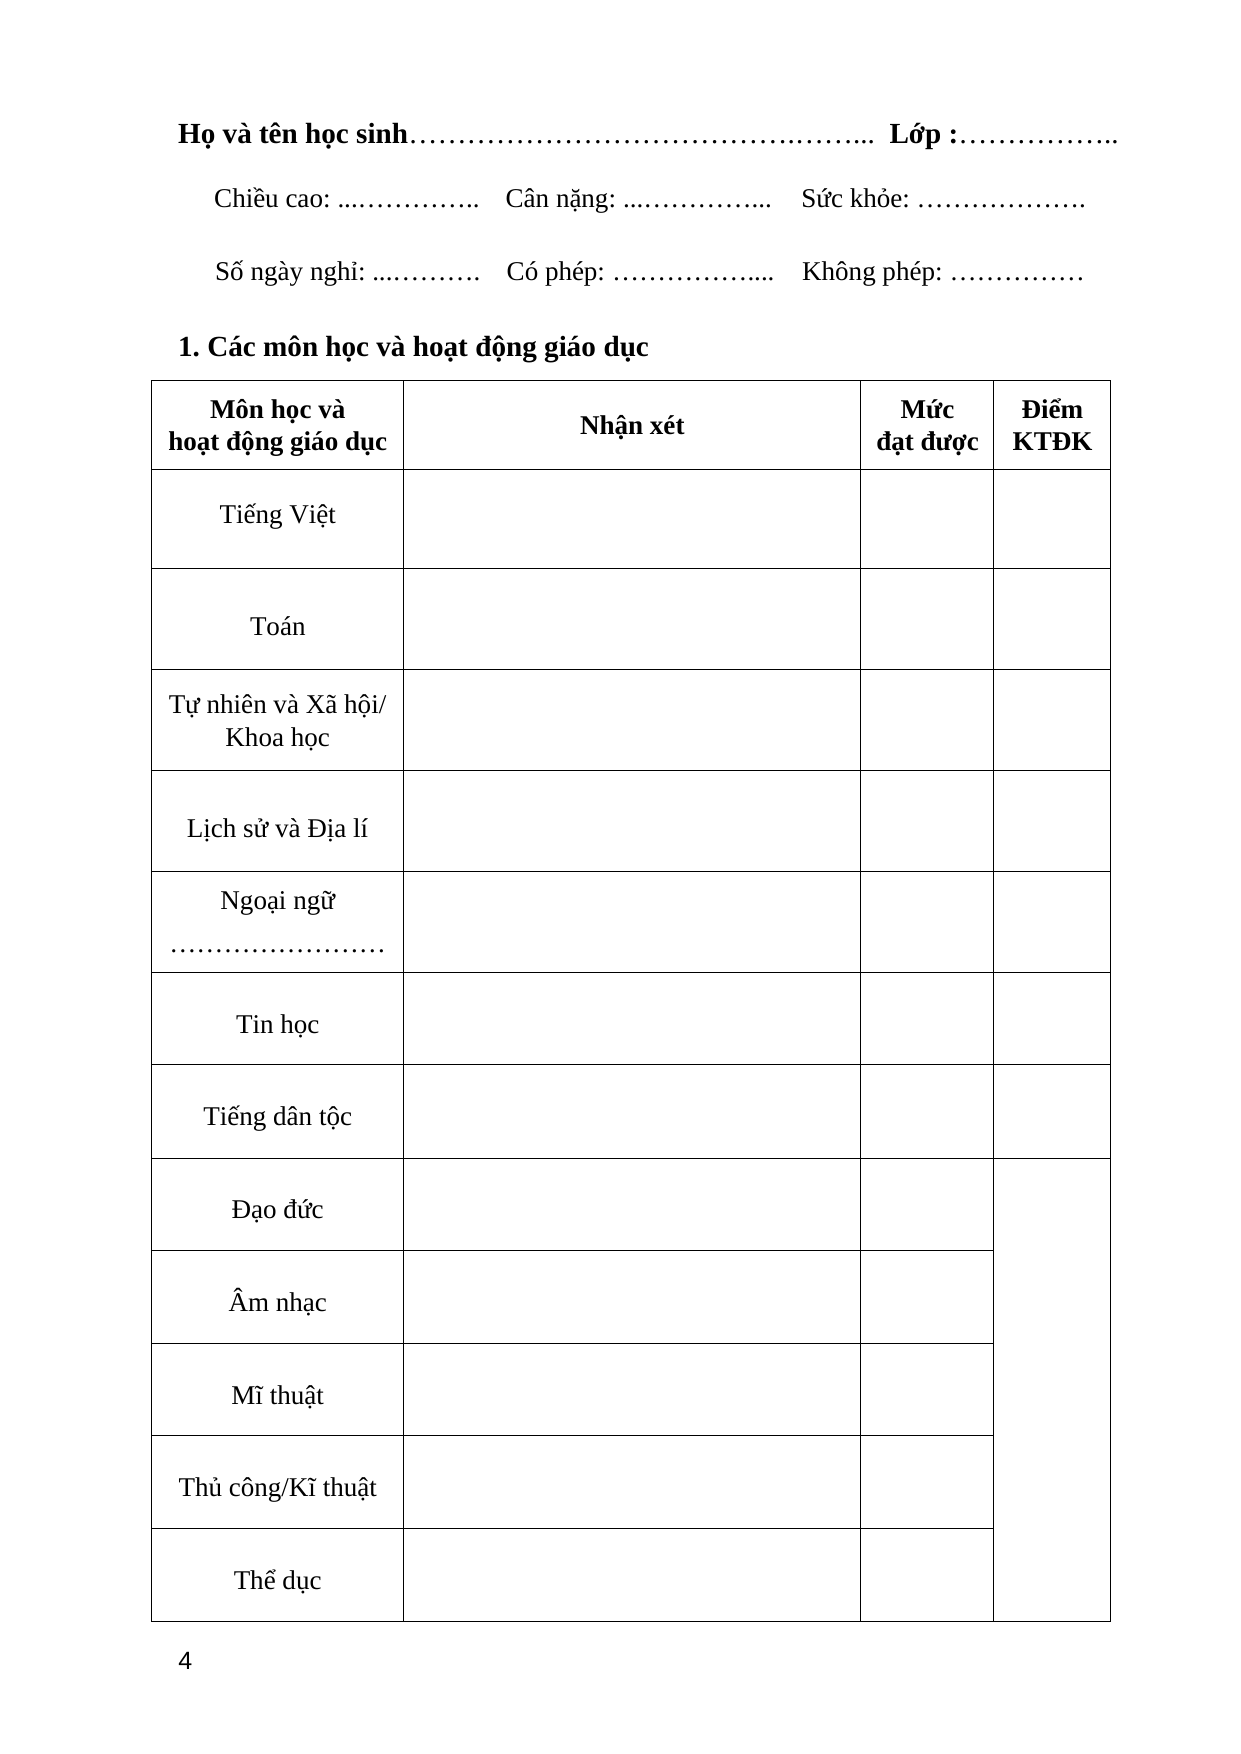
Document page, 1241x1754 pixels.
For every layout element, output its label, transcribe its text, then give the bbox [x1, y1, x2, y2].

table_cell [404, 1344, 860, 1435]
table_cell [404, 569, 860, 669]
table_header Điểm KTĐK [994, 381, 1110, 469]
table_cell [994, 973, 1110, 1064]
table_header Mức đạt được [861, 381, 993, 469]
table_cell [861, 872, 993, 972]
table_cell [994, 1159, 1110, 1621]
table_cell [861, 771, 993, 871]
table_cell Đạo đức [152, 1159, 403, 1250]
table_cell Tin học [152, 973, 403, 1064]
table_cell [861, 1159, 993, 1250]
table_cell Thể dục [152, 1529, 403, 1621]
table_cell [994, 569, 1110, 669]
table_cell [404, 1436, 860, 1528]
table_cell [861, 470, 993, 568]
table_cell Mĩ thuật [152, 1344, 403, 1435]
table_cell [861, 1065, 993, 1157]
table_cell [404, 470, 860, 568]
table_cell [861, 1529, 993, 1621]
text Họ và tên học sinh………………………………….……... Lớp :…………….. [178, 116, 1134, 150]
table_cell Tiếng dân tộc [152, 1065, 403, 1157]
table_cell [994, 872, 1110, 972]
table_cell [861, 670, 993, 770]
table_cell [861, 1251, 993, 1343]
table_cell [861, 1344, 993, 1435]
table_cell [404, 1065, 860, 1157]
table_cell Tiếng Việt [152, 470, 403, 568]
table_header Môn học và hoạt động giáo dục [152, 381, 403, 469]
table_cell [404, 670, 860, 770]
table_cell Toán [152, 569, 403, 669]
table_cell [404, 973, 860, 1064]
table_cell [404, 1159, 860, 1250]
table_cell [861, 973, 993, 1064]
table_cell Âm nhạc [152, 1251, 403, 1343]
list Các môn học và hoạt động giáo dục [178, 329, 1134, 362]
table_cell [861, 1436, 993, 1528]
table_cell Tự nhiên và Xã hội/ Khoa học [152, 670, 403, 770]
table_cell [994, 771, 1110, 871]
table_cell Thủ công/Kĩ thuật [152, 1436, 403, 1528]
table_cell [861, 569, 993, 669]
table_cell Lịch sử và Địa lí [152, 771, 403, 871]
table_cell [994, 470, 1110, 568]
table_cell [994, 670, 1110, 770]
text Chiều cao: ...………….. Cân nặng: ...…………... Sức khỏe: ………………. Số ngày nghỉ: ...………. Có phép: …………….... Không phép: …………… [213, 182, 1086, 286]
table_cell [404, 771, 860, 871]
table_cell [404, 1251, 860, 1343]
table_cell Ngoại ngữ …………………… [152, 872, 403, 972]
table_cell [994, 1065, 1110, 1157]
table_cell [404, 1529, 860, 1621]
table_cell [404, 872, 860, 972]
table_header Nhận xét [404, 381, 860, 469]
